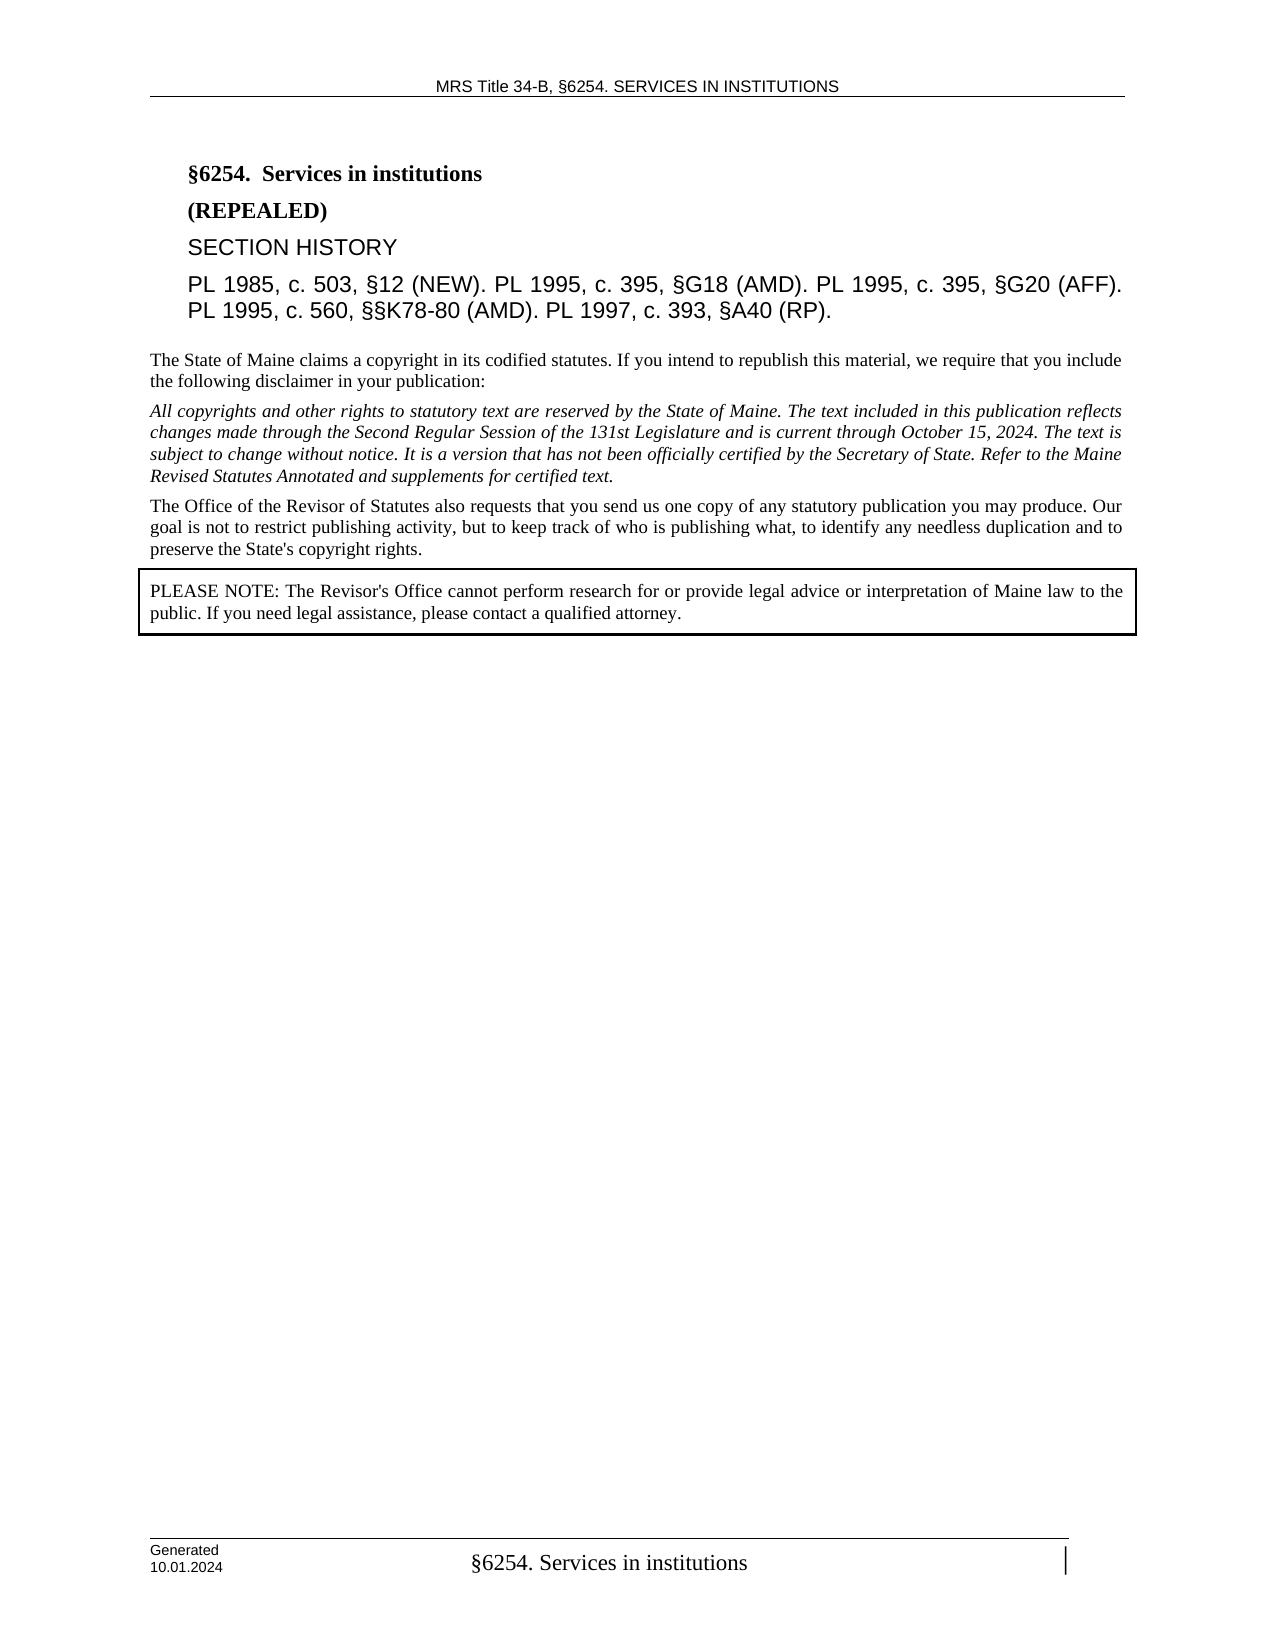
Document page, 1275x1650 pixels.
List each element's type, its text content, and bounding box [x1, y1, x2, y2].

text PL 1985, c. 503, §12 (NEW). PL 1995, c. 395, §G18 (AMD). PL 1995, c. 395, §G20 (AFF). PL 1995, c. 560, §§K78-80 (AMD). PL 1997, c. 393, §A40 (RP). [187, 271, 1125, 323]
text §6254. Services in institutions [187, 160, 1125, 187]
text All copyrights and other rights to statutory text are reserved by the State of Maine. The text included in this publication reflects changes made through the Second Regular Session of the 131st Legislature and is current through October 15, 2024 . The text is subject to change without notice. It is a version that has not been officially certified by the Secretary of State. Refer to the Maine Revised Statutes Annotated and supplements for certified text. [150, 400, 1125, 486]
text The State of Maine claims a copyright in its codified statutes. If you intend to republish this material, we require that you include the following disclaimer in your publication: [150, 348, 1125, 392]
text The Office of the Revisor of Statutes also requests that you send us one copy of any statutory publication you may produce. Our goal is not to restrict publishing activity, but to keep track of who is publishing what, to identify any needless duplication and to preserve the State's copyright rights. [150, 494, 1125, 559]
text (REPEALED) [187, 197, 1125, 223]
text SECTION HISTORY [187, 234, 1125, 260]
text PLEASE NOTE: The Revisor's Office cannot perform research for or provide legal advice or interpretation of Maine law to the public. If you need legal assistance, please contact a qualified attorney. [140, 570, 1135, 633]
